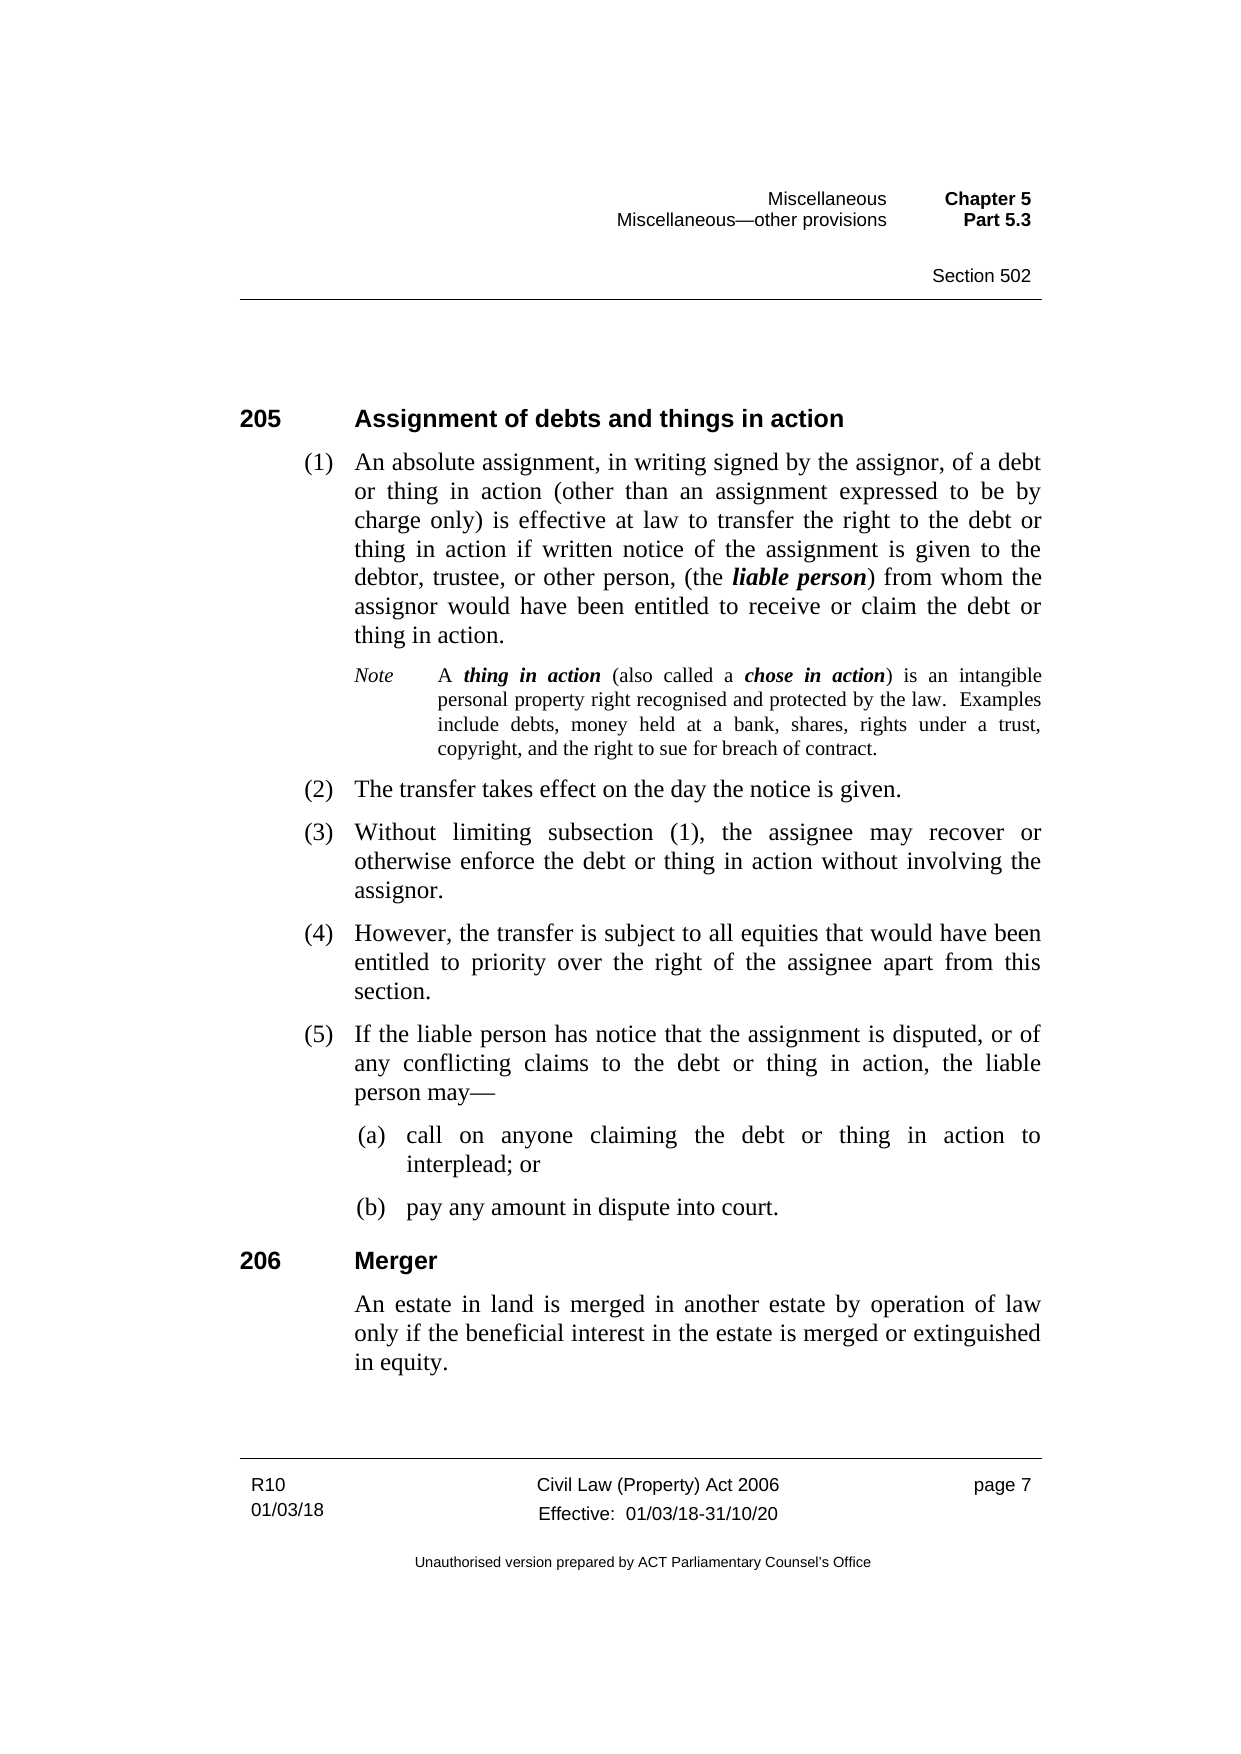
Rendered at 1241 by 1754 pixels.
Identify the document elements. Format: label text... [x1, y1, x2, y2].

text Note A thing in action (also called a chose in action) is an intangible personal property right recognised and protected by the law. Examples include debts, money held at a bank, shares, rights under a trust, copyright, and the right to sue for breach of contract. [354, 663, 1042, 759]
text 205 Assignment of debts and things in action [239, 404, 1042, 433]
text (3) Without limiting subsection (1), the assignee may recover or otherwise enforce the debt or thing in action without involving the assignor. [239, 817, 1042, 904]
text 206 Merger [239, 1246, 1042, 1274]
text (1) An absolute assignment, in writing signed by the assignor, of a debt or thing in action (other than an assignment expressed to be by charge only) is effective at law to transfer the right to the debt or thing in action if written notice of the assignment is given to the debtor, trustee, or other person, (the liable person) from whom the assignor would have been entitled to receive or claim the debt or thing in action. [239, 447, 1042, 649]
text (4) However, the transfer is subject to all equities that would have been entitled to priority over the right of the assignee apart from this section. [239, 918, 1042, 1004]
text An estate in land is merged in another estate by operation of law only if the beneficial interest in the estate is merged or extinguished in equity. [354, 1289, 1042, 1375]
text (a) call on anyone claiming the debt or thing in action to interplead; or [239, 1120, 1042, 1177]
text (5) If the liable person has notice that the assignment is disputed, or of any conflicting claims to the debt or thing in action, the liable person may— [239, 1019, 1042, 1105]
text (b) pay any amount in dispute into court. [239, 1192, 1042, 1221]
text (2) The transfer takes effect on the day the notice is given. [239, 774, 1042, 803]
